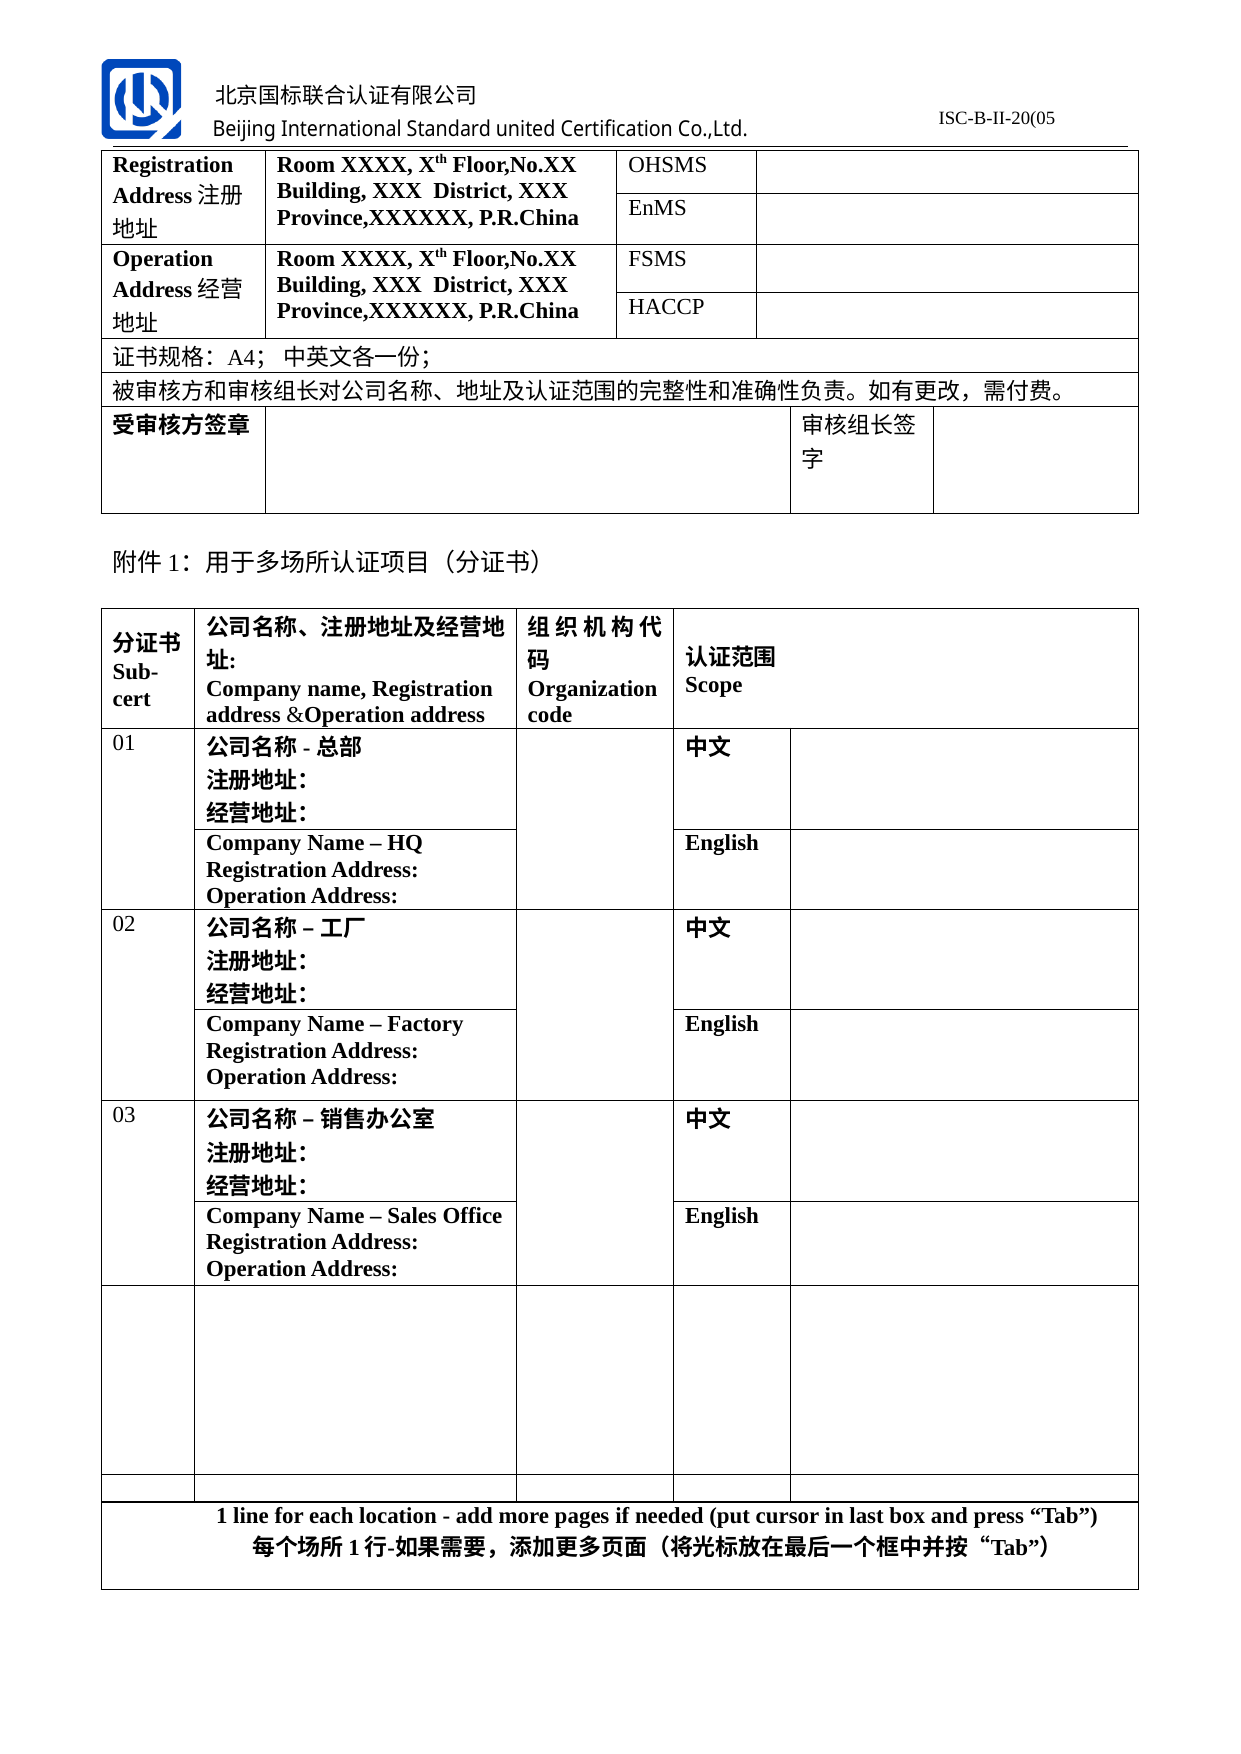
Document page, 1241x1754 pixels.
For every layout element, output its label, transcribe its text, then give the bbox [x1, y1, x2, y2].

table_cell [517, 729, 673, 908]
table_cell 02 [102, 910, 194, 1100]
table_cell English [674, 830, 790, 908]
table_cell [791, 830, 1138, 908]
table_cell [102, 1286, 194, 1474]
table_cell 中文 [674, 1101, 790, 1201]
table_cell [266, 407, 790, 513]
table_cell HACCP [617, 293, 756, 338]
table_cell [791, 1286, 1138, 1474]
table_cell Room XXXX, Xth Floor,No.XX Building, XXX District, XXX Province,XXXXXX, P.R.China [266, 151, 616, 244]
picture [101, 59, 182, 139]
table_cell English [674, 1202, 790, 1285]
table_cell 1 line for each location - add more pages if needed (put cursor in last box and press “Tab”) 每个场所1行-如果需要，添加更多页面（将光标放在最后一个框中并按“Tab”） [102, 1503, 1138, 1588]
table_cell [791, 1101, 1138, 1201]
table_cell 公司名称 - 总部 注册地址： 经营地址： [195, 729, 516, 828]
table_cell 01 [102, 729, 194, 908]
table_cell [195, 1475, 516, 1501]
table_cell [517, 910, 673, 1100]
table_cell Company Name – Factory Registration Address: Operation Address: [195, 1010, 516, 1100]
table_cell [757, 194, 1138, 244]
table_cell Registration Address注册地址 [102, 151, 265, 244]
table_cell [791, 910, 1138, 1009]
table_cell 证书规格：A4； 中英文各一份； [102, 339, 1138, 372]
table_cell [791, 729, 1138, 828]
table_cell [791, 1475, 1138, 1501]
table_cell [674, 1286, 790, 1474]
table_cell [195, 1286, 516, 1474]
table_cell [934, 407, 1138, 513]
table_header 公司名称、注册地址及经营地址: Company name, Registration address &Operation address [195, 609, 516, 728]
table_cell 中文 [674, 910, 790, 1009]
table_cell [517, 1101, 673, 1285]
table_cell Room XXXX, Xth Floor,No.XX Building, XXX District, XXX Province,XXXXXX, P.R.China [266, 245, 616, 338]
table_cell [517, 1286, 673, 1474]
table_cell Company Name – HQ Registration Address: Operation Address: [195, 830, 516, 908]
table_header 分证书 Sub-cert [102, 609, 194, 728]
table_cell English [674, 1010, 790, 1100]
table_cell [791, 1202, 1138, 1285]
table_cell FSMS [617, 245, 756, 292]
table_cell [757, 245, 1138, 292]
table_cell [757, 293, 1138, 338]
table_cell Operation Address经营地址 [102, 245, 265, 338]
table_cell Company Name – Sales Office Registration Address: Operation Address: [195, 1202, 516, 1285]
table_cell 中文 [674, 729, 790, 828]
text 附件1：用于多场所认证项目（分证书） [112, 542, 1128, 579]
table_cell 03 [102, 1101, 194, 1285]
table_cell [791, 1010, 1138, 1100]
table_header 认证范围 Scope [674, 609, 1138, 728]
table_cell 公司名称 – 销售办公室 注册地址： 经营地址： [195, 1101, 516, 1201]
table_cell [102, 1475, 194, 1501]
table_cell [757, 151, 1138, 193]
table_cell [517, 1475, 673, 1501]
table_header 组织机构代码 Organization code [517, 609, 673, 728]
table_cell OHSMS [617, 151, 756, 193]
table_cell 被审核方和审核组长对公司名称、地址及认证范围的完整性和准确性负责。如有更改，需付费。 [102, 373, 1138, 406]
table_cell 公司名称 – 工厂 注册地址： 经营地址： [195, 910, 516, 1009]
table_cell EnMS [617, 194, 756, 244]
table_cell 受审核方签章 [102, 407, 265, 513]
table_cell [674, 1475, 790, 1501]
table_cell 审核组长签字 [791, 407, 933, 513]
